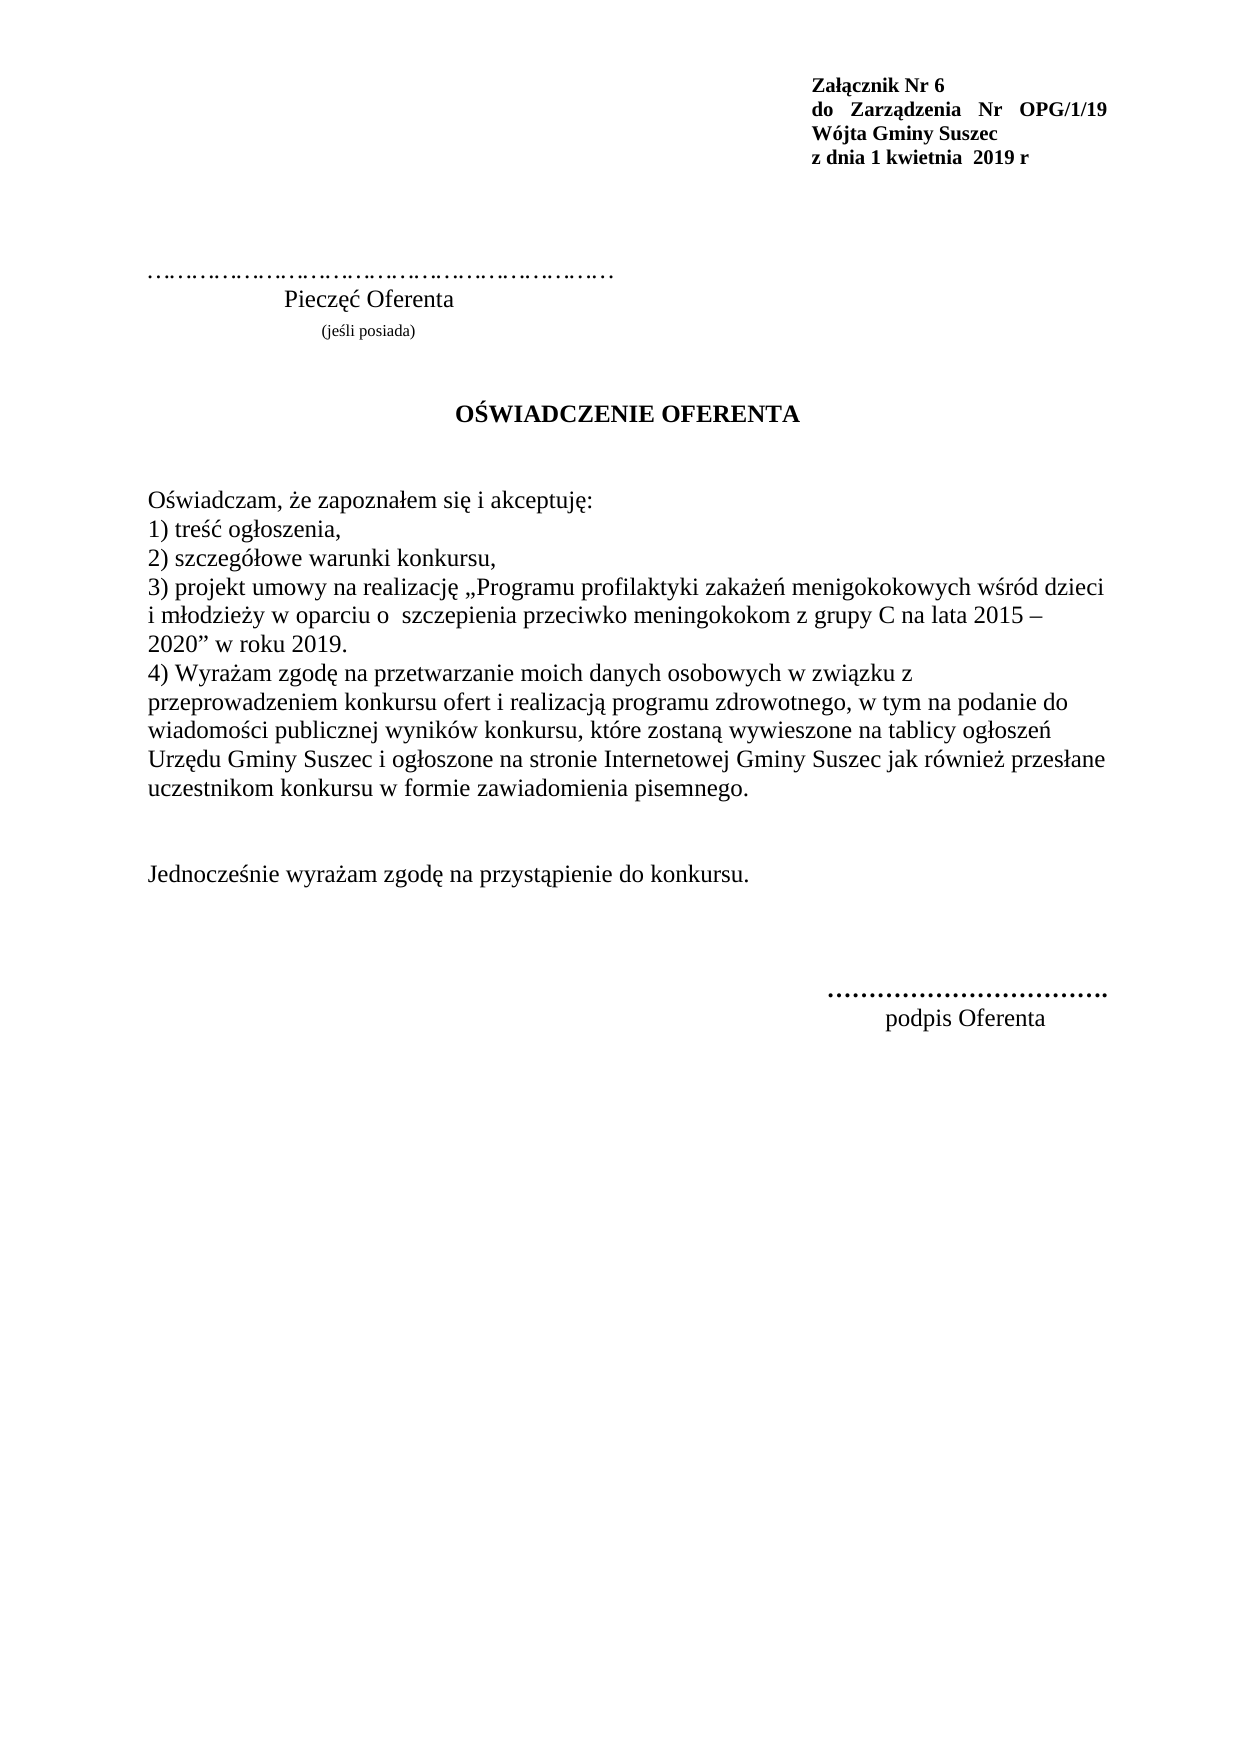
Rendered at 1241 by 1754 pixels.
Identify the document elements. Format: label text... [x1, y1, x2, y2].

text ……………………………. [148, 974, 1107, 1003]
text Jednocześnie wyrażam zgodę na przystąpienie do konkursu. [148, 859, 1107, 888]
text Pieczęć Oferenta (jeśli posiada) [221, 284, 1107, 342]
text 2) szczegółowe warunki konkursu, [148, 543, 1107, 572]
text Oświadczam, że zapoznałem się i akceptuję: [148, 486, 1107, 514]
text podpis Oferenta [148, 1003, 1107, 1032]
text 3) projekt umowy na realizację „Programu profilaktyki zakażeń menigokokowych wśród dzieci i młodzieży w oparciu o szczepienia przeciwko meningokokom z grupy C na lata 2015 – 2020” w roku 2019. 4) Wyrażam zgodę na przetwarzanie moich danych osobowych w związku z przeprowadzeniem konkursu ofert i realizacją programu zdrowotnego, w tym na podanie do wiadomości publicznej wyników konkursu, które zostaną wywieszone na tablicy ogłoszeń Urzędu Gminy Suszec i ogłoszone na stronie Internetowej Gminy Suszec jak również przesłane uczestnikom konkursu w formie zawiadomienia pisemnego. [148, 572, 1107, 802]
text z dnia 1 kwietnia 2019 r [811, 145, 1107, 169]
text do Zarządzenia Nr OPG/1/19 Wójta Gminy Suszec [811, 97, 1107, 145]
text Załącznik Nr 6 [738, 73, 1107, 97]
text OŚWIADCZENIE OFERENTA [148, 399, 1107, 428]
text 1) treść ogłoszenia, [148, 514, 1107, 543]
text ……………………………………………………… [148, 256, 1107, 284]
